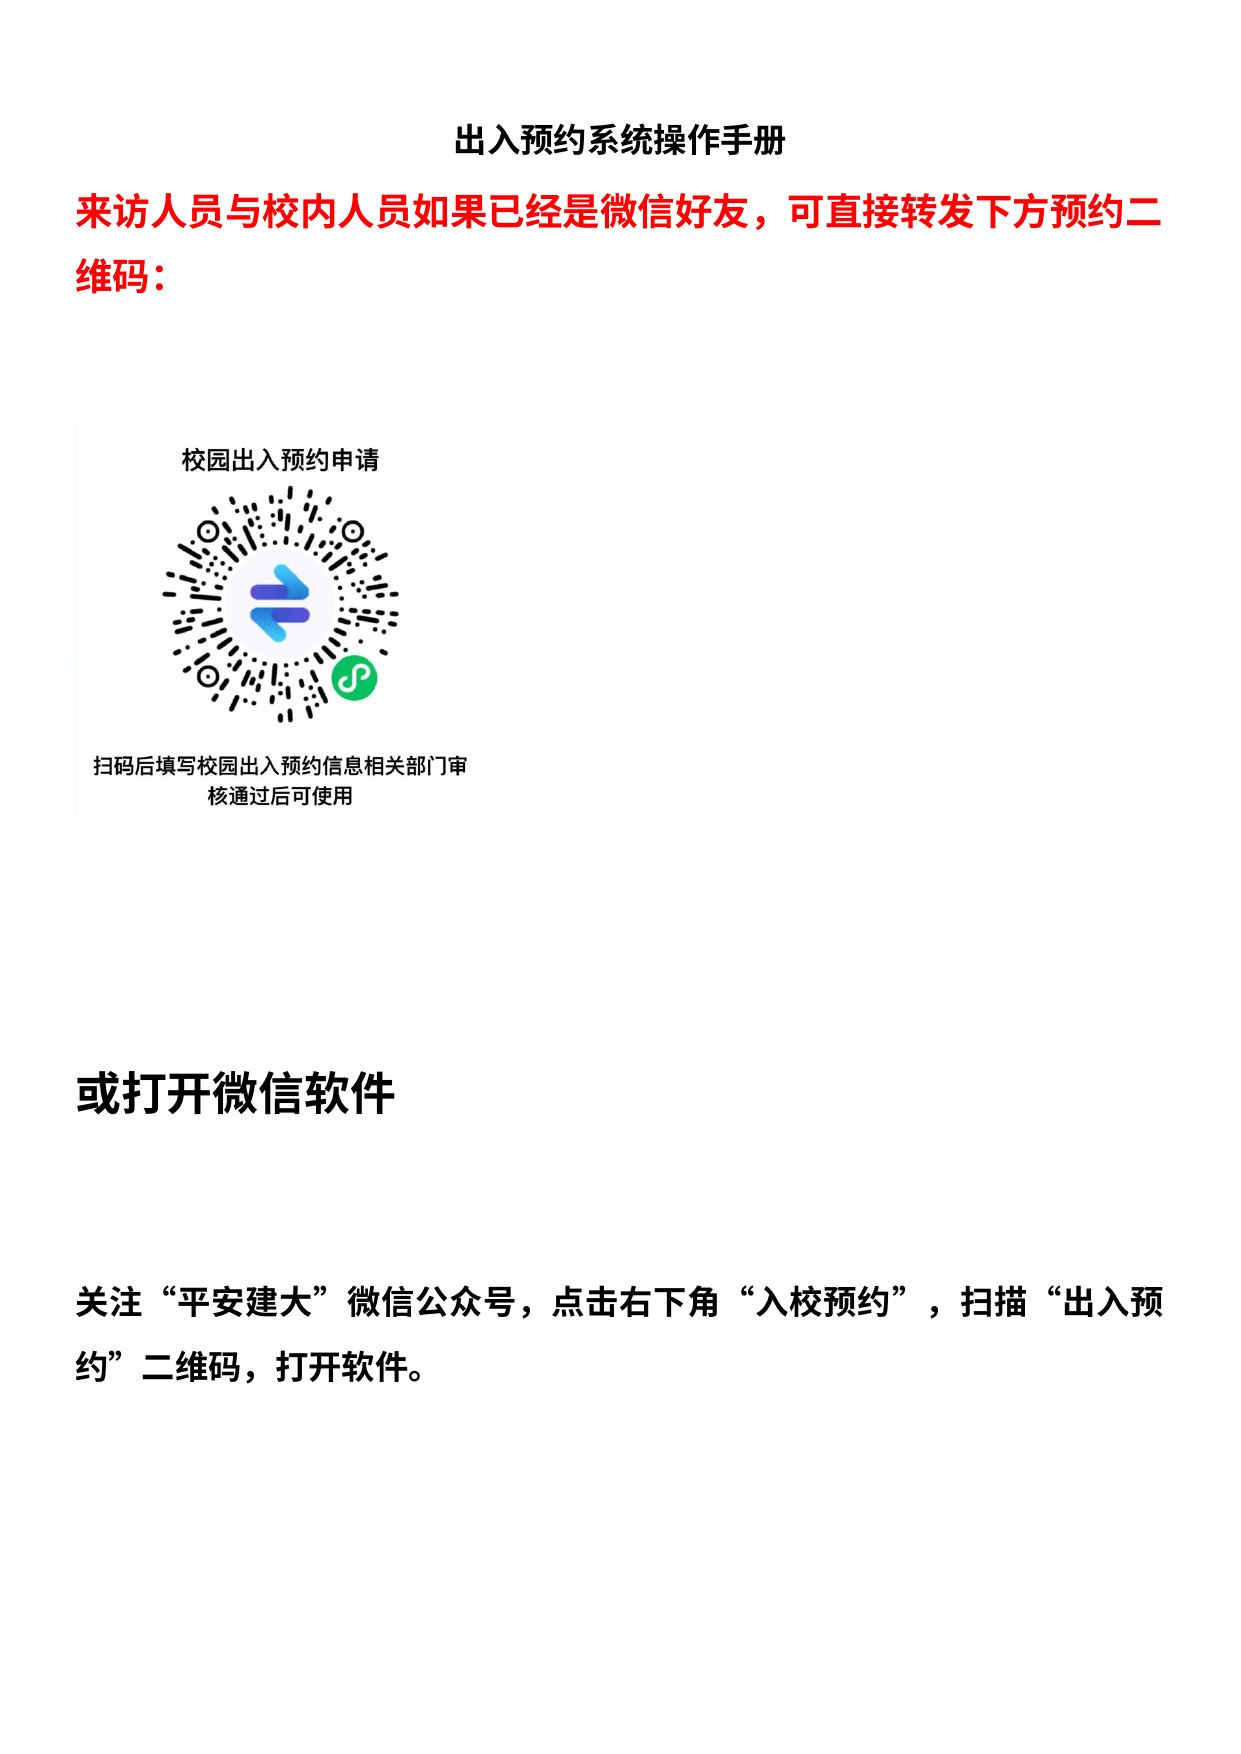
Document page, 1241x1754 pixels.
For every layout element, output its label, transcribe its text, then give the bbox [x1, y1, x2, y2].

title 出入预约系统操作手册 [75, 106, 1165, 171]
text 来访人员与校内人员如果已经是微信好友，可直接转发下方预约二维码： [75, 177, 1165, 307]
picture [75, 342, 485, 922]
subtitle 或打开微信软件 [75, 1042, 1165, 1139]
text 关注“平安建大”微信公众号，点击右下角“入校预约”，扫描“出入预约”二维码，打开软件。 [75, 1267, 1165, 1397]
